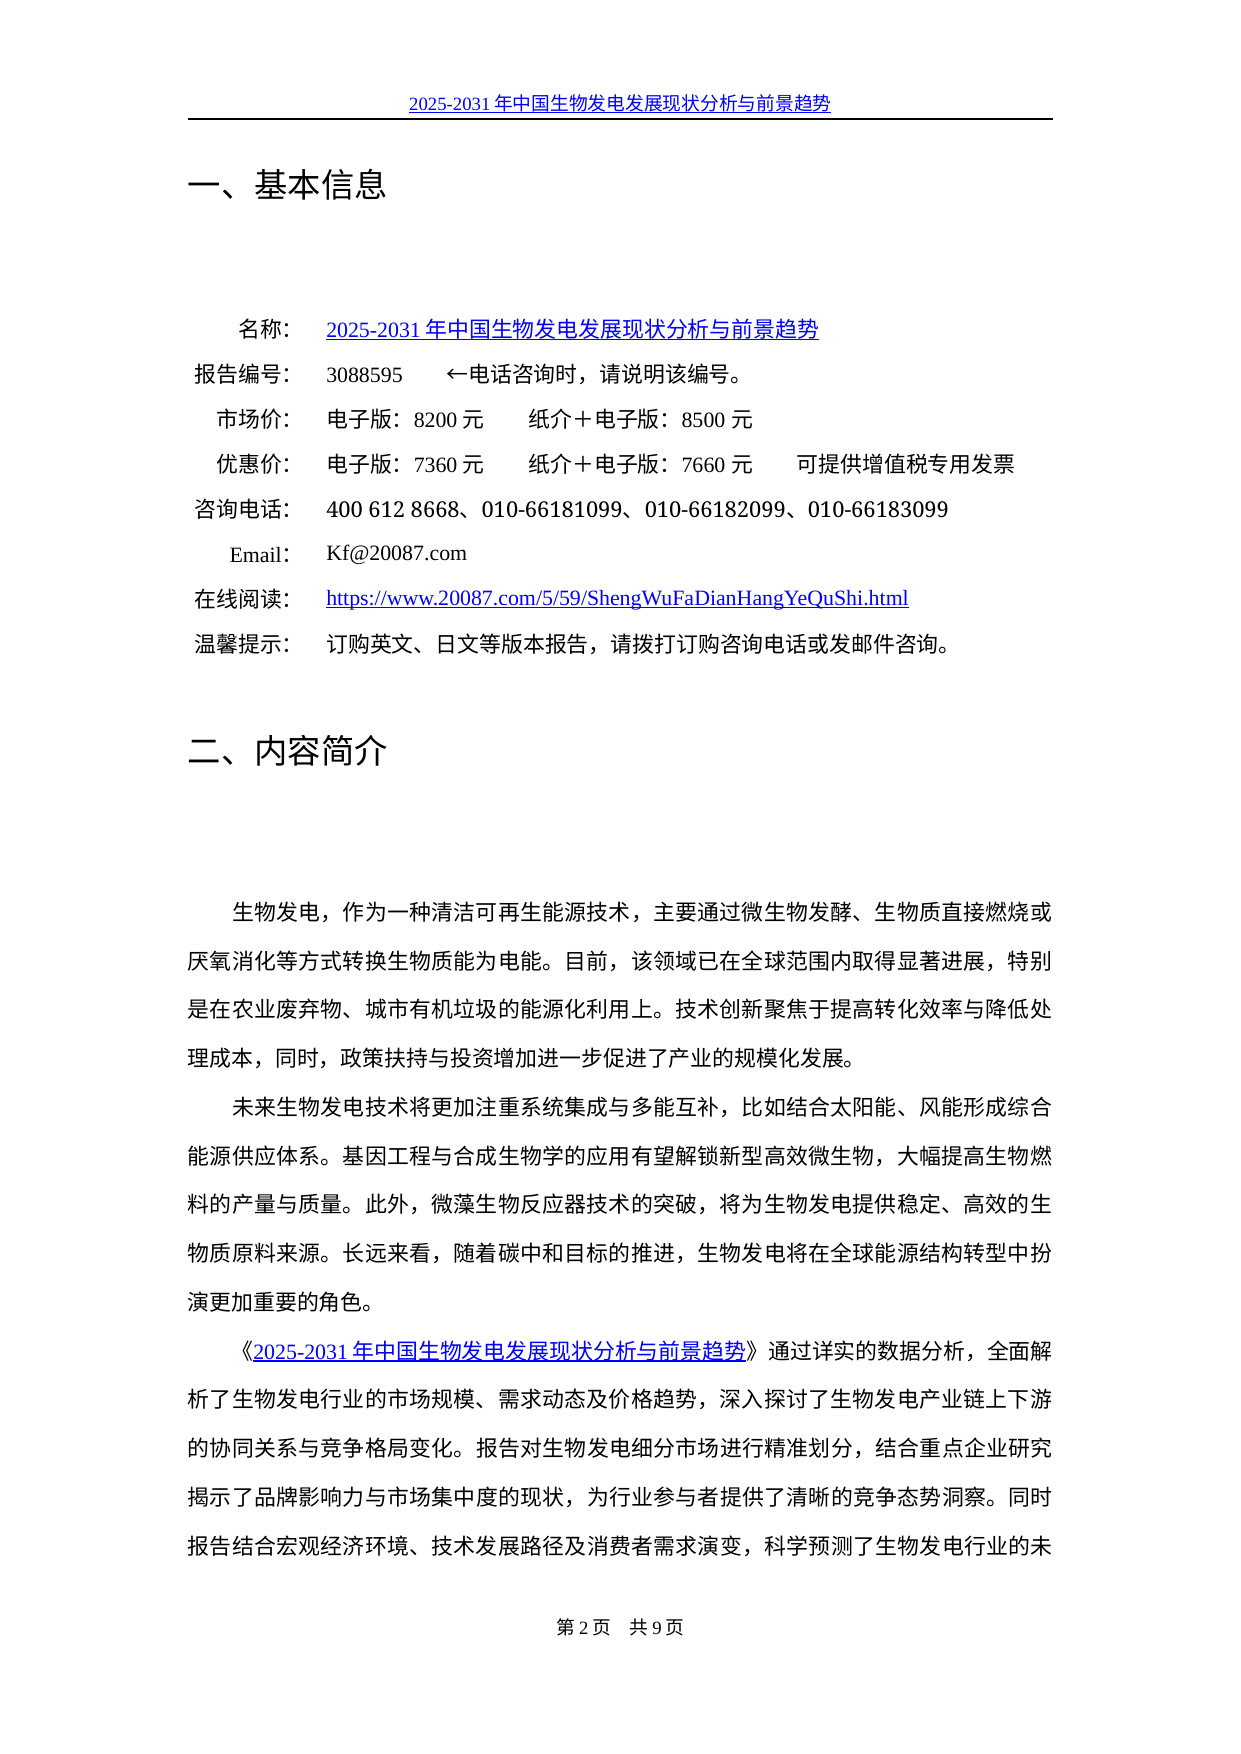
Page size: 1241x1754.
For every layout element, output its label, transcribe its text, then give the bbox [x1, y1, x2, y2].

table_cell 订购英文、日文等版本报告，请拨打订购咨询电话或发邮件咨询。 [315, 627, 1073, 672]
table_cell 咨询电话： [167, 492, 315, 537]
table_cell 市场价： [167, 402, 315, 447]
table_cell 温馨提示： [167, 627, 315, 672]
table_header 2025-2031年中国生物发电发展现状分析与前景趋势 [315, 312, 1073, 357]
table_cell 电子版：8200 元 纸介＋电子版：8500 元 [315, 402, 1073, 447]
title 一、基本信息 [187, 150, 1053, 215]
table_cell 3088595 ←电话咨询时，请说明该编号。 [315, 357, 1073, 402]
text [187, 894, 1053, 1561]
table_cell 400 612 8668、010-66181099、010-66182099、010-66183099 [315, 492, 1073, 537]
table_cell 在线阅读： [167, 582, 315, 627]
table_cell 电子版：7360 元 纸介＋电子版：7660 元 可提供增值税专用发票 [315, 447, 1073, 492]
table_cell Email： [167, 537, 315, 582]
table_cell 优惠价： [167, 447, 315, 492]
table_header 名称： [167, 312, 315, 357]
table_cell 报告编号： [167, 357, 315, 402]
table_cell [315, 582, 1073, 627]
title 二、内容简介 [187, 717, 1053, 782]
table_cell Kf@20087.com [315, 537, 1073, 582]
